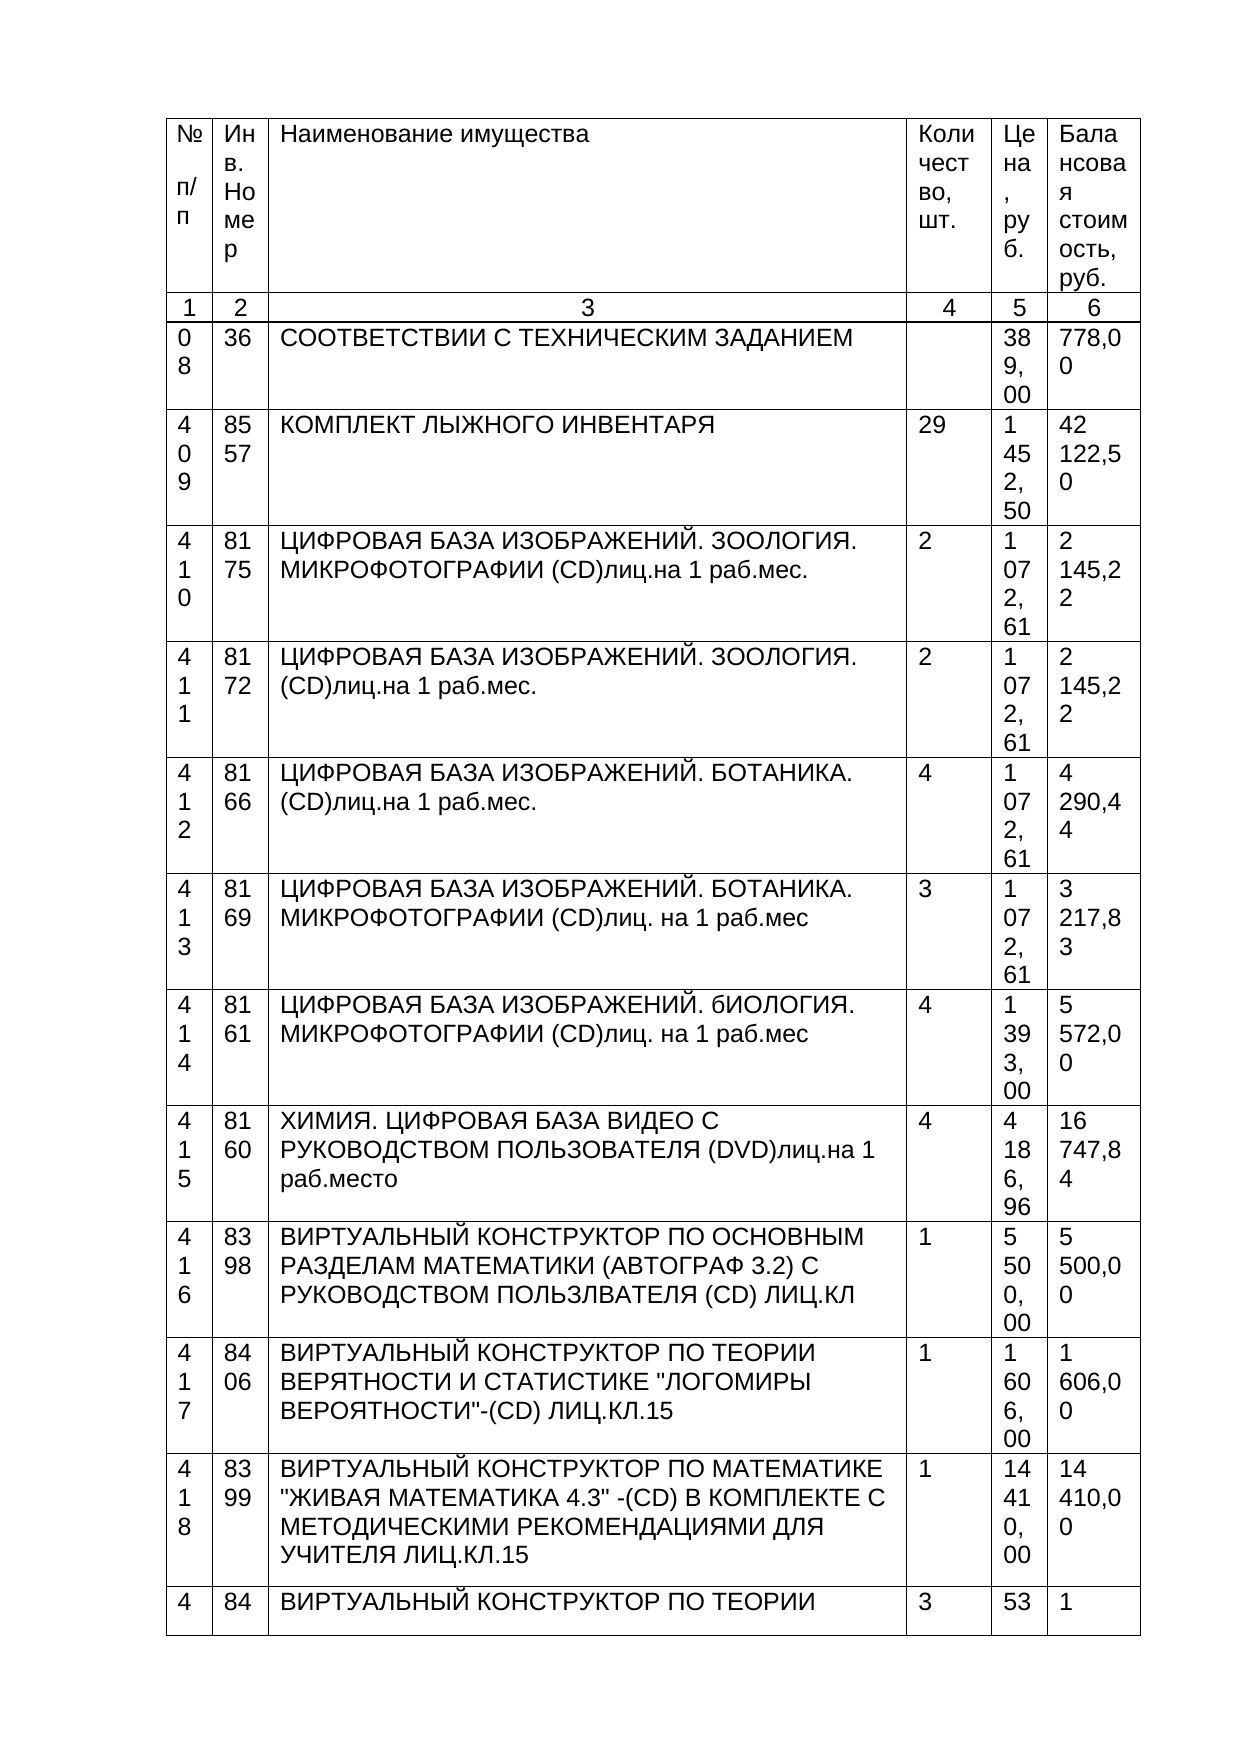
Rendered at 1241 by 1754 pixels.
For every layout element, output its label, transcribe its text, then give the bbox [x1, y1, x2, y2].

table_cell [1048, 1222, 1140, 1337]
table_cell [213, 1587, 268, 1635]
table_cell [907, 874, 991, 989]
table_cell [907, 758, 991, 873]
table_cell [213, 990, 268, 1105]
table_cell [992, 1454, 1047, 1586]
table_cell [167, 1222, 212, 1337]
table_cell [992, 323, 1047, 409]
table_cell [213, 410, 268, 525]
table_header Инв. Номер [213, 119, 268, 292]
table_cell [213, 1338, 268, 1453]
table_cell 4 [907, 293, 991, 321]
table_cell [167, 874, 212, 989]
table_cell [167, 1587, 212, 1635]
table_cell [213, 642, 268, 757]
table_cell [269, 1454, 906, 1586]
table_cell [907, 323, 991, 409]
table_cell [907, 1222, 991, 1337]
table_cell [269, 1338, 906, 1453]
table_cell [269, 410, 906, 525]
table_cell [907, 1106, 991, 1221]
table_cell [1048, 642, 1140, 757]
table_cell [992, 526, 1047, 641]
table_header Количество, шт. [907, 119, 991, 292]
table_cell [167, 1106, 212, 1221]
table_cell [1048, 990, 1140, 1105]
table_cell 2 [213, 293, 268, 321]
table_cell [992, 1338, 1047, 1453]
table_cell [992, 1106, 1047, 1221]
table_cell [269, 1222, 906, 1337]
table_cell 6 [1048, 293, 1140, 321]
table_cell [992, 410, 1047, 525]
table_header Наименование имущества [269, 119, 906, 292]
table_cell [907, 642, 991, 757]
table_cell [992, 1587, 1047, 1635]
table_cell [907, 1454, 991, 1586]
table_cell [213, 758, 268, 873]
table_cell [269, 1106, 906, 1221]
table_header Цена, руб. [992, 119, 1047, 292]
table_cell 1 [167, 293, 212, 321]
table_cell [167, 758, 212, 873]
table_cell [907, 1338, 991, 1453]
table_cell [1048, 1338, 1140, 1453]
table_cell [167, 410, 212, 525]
table_header № п/п [167, 119, 212, 292]
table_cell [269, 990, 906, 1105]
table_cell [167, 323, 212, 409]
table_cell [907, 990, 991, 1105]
table_header Балансовая стоимость, руб. [1048, 119, 1140, 292]
table_cell 5 [992, 293, 1047, 321]
table_cell 3 [269, 293, 906, 321]
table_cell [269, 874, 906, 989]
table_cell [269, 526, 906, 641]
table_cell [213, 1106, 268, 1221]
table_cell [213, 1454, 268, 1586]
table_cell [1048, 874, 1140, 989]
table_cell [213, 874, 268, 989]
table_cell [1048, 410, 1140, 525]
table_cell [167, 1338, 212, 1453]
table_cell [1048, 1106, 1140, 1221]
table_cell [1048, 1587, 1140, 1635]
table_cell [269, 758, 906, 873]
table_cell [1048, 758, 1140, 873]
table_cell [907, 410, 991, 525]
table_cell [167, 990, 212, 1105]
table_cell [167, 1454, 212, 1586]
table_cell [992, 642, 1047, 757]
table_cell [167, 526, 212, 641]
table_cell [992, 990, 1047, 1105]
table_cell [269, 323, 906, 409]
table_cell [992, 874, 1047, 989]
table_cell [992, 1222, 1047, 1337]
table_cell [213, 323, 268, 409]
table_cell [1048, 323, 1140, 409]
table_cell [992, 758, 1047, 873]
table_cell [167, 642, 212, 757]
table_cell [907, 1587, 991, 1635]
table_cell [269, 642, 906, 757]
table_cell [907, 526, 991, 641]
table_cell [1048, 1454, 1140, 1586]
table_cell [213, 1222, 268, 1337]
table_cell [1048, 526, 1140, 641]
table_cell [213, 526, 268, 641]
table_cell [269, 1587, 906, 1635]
